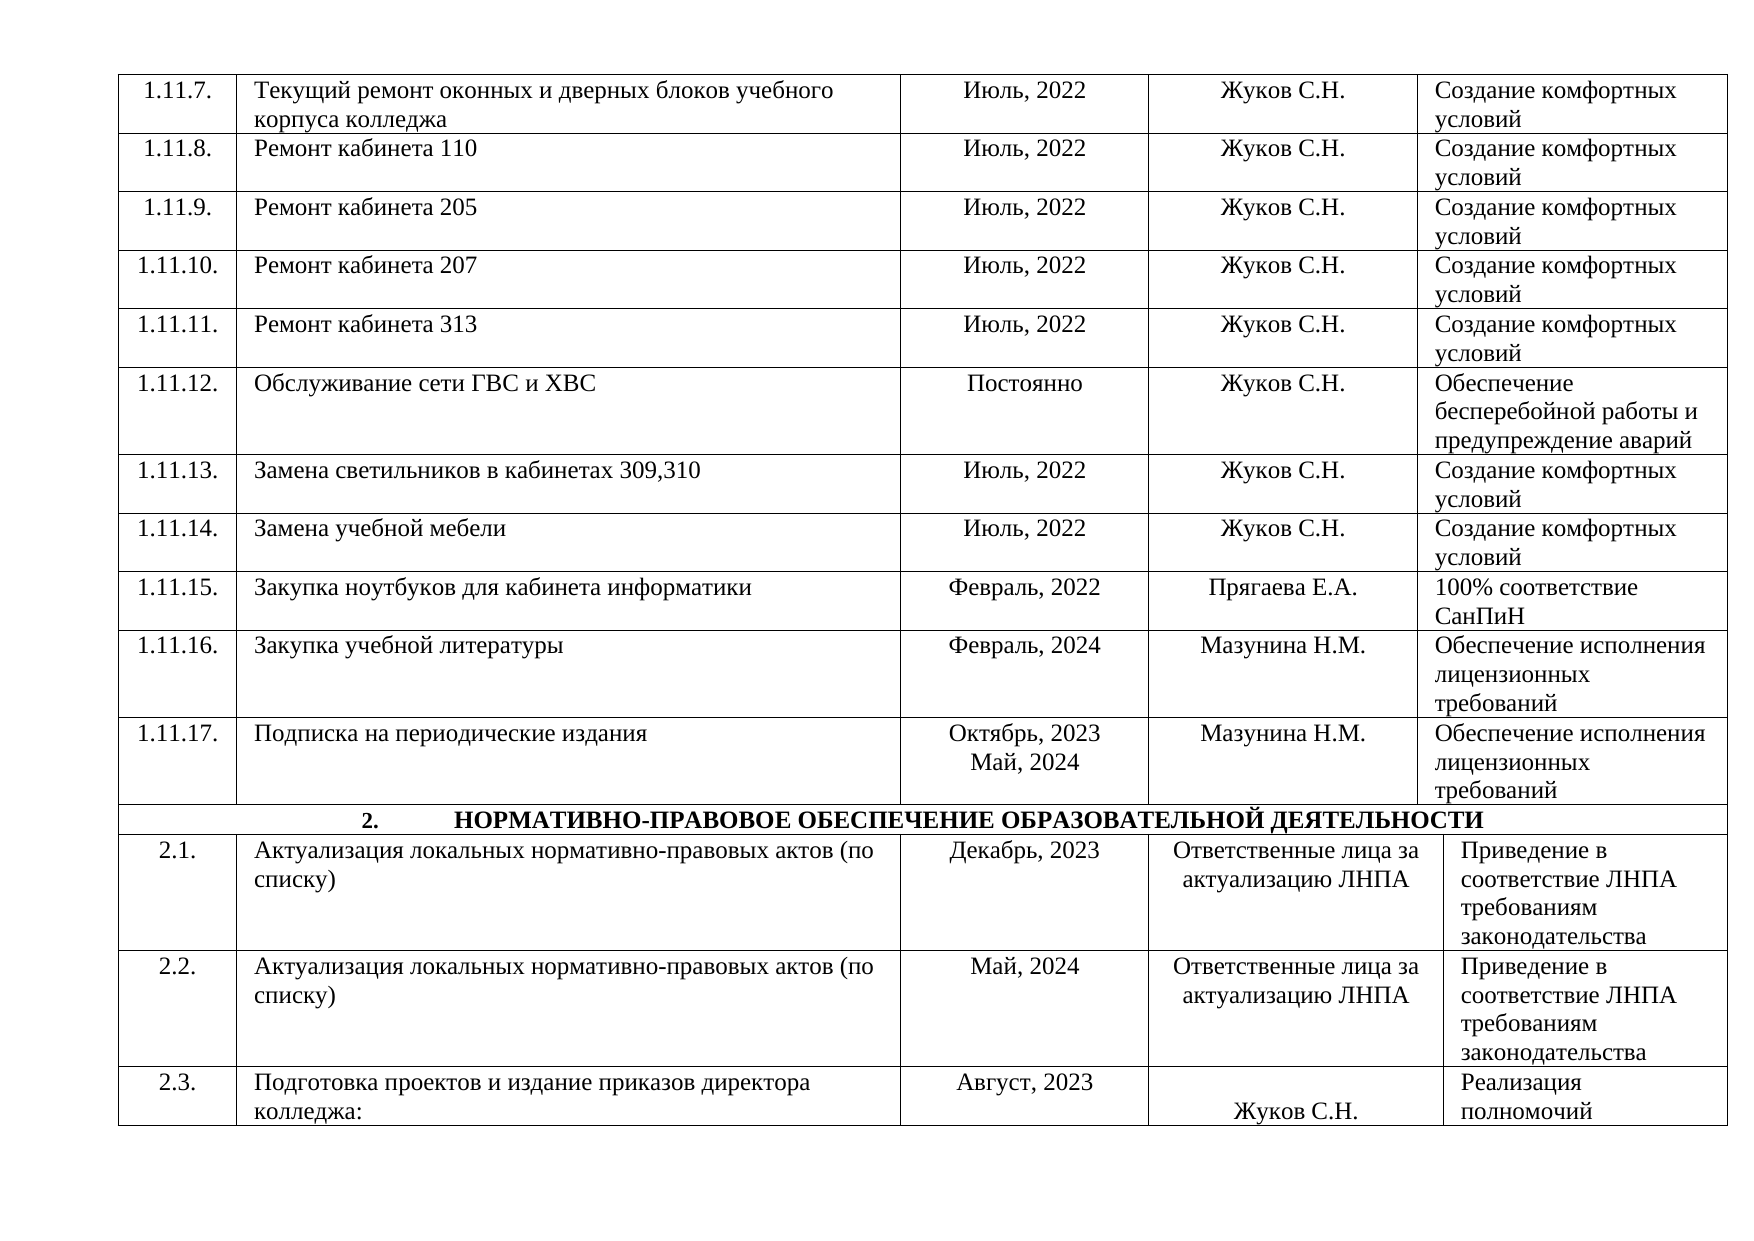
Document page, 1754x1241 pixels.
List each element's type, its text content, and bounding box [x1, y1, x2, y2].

table_cell Жуков С.Н. [1149, 368, 1417, 454]
table_cell Замена учебной мебели [237, 514, 900, 571]
table_cell Жуков С.Н. [1149, 309, 1417, 367]
table_cell 1.11.16. [119, 631, 236, 717]
table_cell Мазунина Н.М. [1149, 718, 1417, 804]
table_cell Июль, 2022 [901, 192, 1148, 249]
table_cell 1.11.11. [119, 309, 236, 367]
table_cell 1.11.14. [119, 514, 236, 571]
table_cell 2.2. [119, 951, 236, 1066]
table_cell 1.11.7. [119, 75, 236, 132]
table_cell Обеспечение исполнения лицензионных требований [1418, 718, 1727, 804]
table_cell 1.11.10. [119, 251, 236, 308]
table_cell Актуализация локальных нормативно-правовых актов (по списку) [237, 835, 900, 950]
table_cell Ремонт кабинета 110 [237, 134, 900, 191]
table_cell Обеспечение исполнения лицензионных требований [1418, 631, 1727, 717]
table_cell Июль, 2022 [901, 514, 1148, 571]
table_cell Февраль, 2024 [901, 631, 1148, 717]
table_cell 100% соответствие СанПиН [1418, 572, 1727, 629]
table_cell Приведение в соответствие ЛНПА требованиям законодательства [1444, 951, 1727, 1066]
table_cell Июль, 2022 [901, 75, 1148, 132]
table_cell Мазунина Н.М. [1149, 631, 1417, 717]
table_cell Жуков С.Н. [1149, 134, 1417, 191]
table_cell Создание комфортных условий [1418, 251, 1727, 308]
table_cell Ремонт кабинета 313 [237, 309, 900, 367]
table_cell Создание комфортных условий [1418, 514, 1727, 571]
table_cell Прягаева Е.А. [1149, 572, 1417, 629]
table_cell Жуков С.Н. [1149, 514, 1417, 571]
table_cell 1.11.9. [119, 192, 236, 249]
table_cell Замена светильников в кабинетах 309,310 [237, 455, 900, 512]
table_cell Создание комфортных условий [1418, 455, 1727, 512]
table_cell Ответственные лица за актуализацию ЛНПА [1149, 951, 1443, 1066]
table_cell Июль, 2022 [901, 134, 1148, 191]
table_cell 1.11.8. [119, 134, 236, 191]
table_cell Обеспечение бесперебойной работы и предупреждение аварий [1418, 368, 1727, 454]
table_cell Жуков С.Н. [1149, 192, 1417, 249]
table_cell Актуализация локальных нормативно-правовых актов (по списку) [237, 951, 900, 1066]
table_cell Май, 2024 [901, 951, 1148, 1066]
table_cell Ответственные лица за актуализацию ЛНПА [1149, 835, 1443, 950]
table_cell Октябрь, 2023 Май, 2024 [901, 718, 1148, 804]
table_cell Создание комфортных условий [1418, 134, 1727, 191]
table_cell Постоянно [901, 368, 1148, 454]
table_cell Жуков С.Н. [1149, 455, 1417, 512]
table_cell Текущий ремонт оконных и дверных блоков учебного корпуса колледжа [237, 75, 900, 132]
table_cell 2.3. [119, 1067, 236, 1124]
table_cell Жуков С.Н. [1149, 75, 1417, 132]
table_cell Приведение в соответствие ЛНПА требованиям законодательства [1444, 835, 1727, 950]
table_cell Подписка на периодические издания [237, 718, 900, 804]
table_cell Июль, 2022 [901, 309, 1148, 367]
table_cell Август, 2023 [901, 1067, 1148, 1124]
table_cell Закупка учебной литературы [237, 631, 900, 717]
table_cell Создание комфортных условий [1418, 75, 1727, 132]
table_cell Обслуживание сети ГВС и ХВС [237, 368, 900, 454]
table_cell Ремонт кабинета 205 [237, 192, 900, 249]
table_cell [1149, 1067, 1443, 1124]
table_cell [1444, 1067, 1727, 1124]
table_cell Создание комфортных условий [1418, 309, 1727, 367]
table_cell Закупка ноутбуков для кабинета информатики [237, 572, 900, 629]
table_cell 1.11.13. [119, 455, 236, 512]
table_cell Июль, 2022 [901, 251, 1148, 308]
table_cell Ремонт кабинета 207 [237, 251, 900, 308]
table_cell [237, 1067, 900, 1124]
table_cell Жуков С.Н. [1149, 251, 1417, 308]
table_cell Июль, 2022 [901, 455, 1148, 512]
table_cell 1.11.17. [119, 718, 236, 804]
table_cell 1.11.12. [119, 368, 236, 454]
table_cell 2.1. [119, 835, 236, 950]
table_cell 1.11.15. [119, 572, 236, 629]
table_cell Создание комфортных условий [1418, 192, 1727, 249]
table_cell Декабрь, 2023 [901, 835, 1148, 950]
table_cell Февраль, 2022 [901, 572, 1148, 629]
table_cell НОРМАТИВНО-ПРАВОВОЕ ОБЕСПЕЧЕНИЕ ОБРАЗОВАТЕЛЬНОЙ ДЕЯТЕЛЬНОСТИ [119, 805, 1727, 834]
